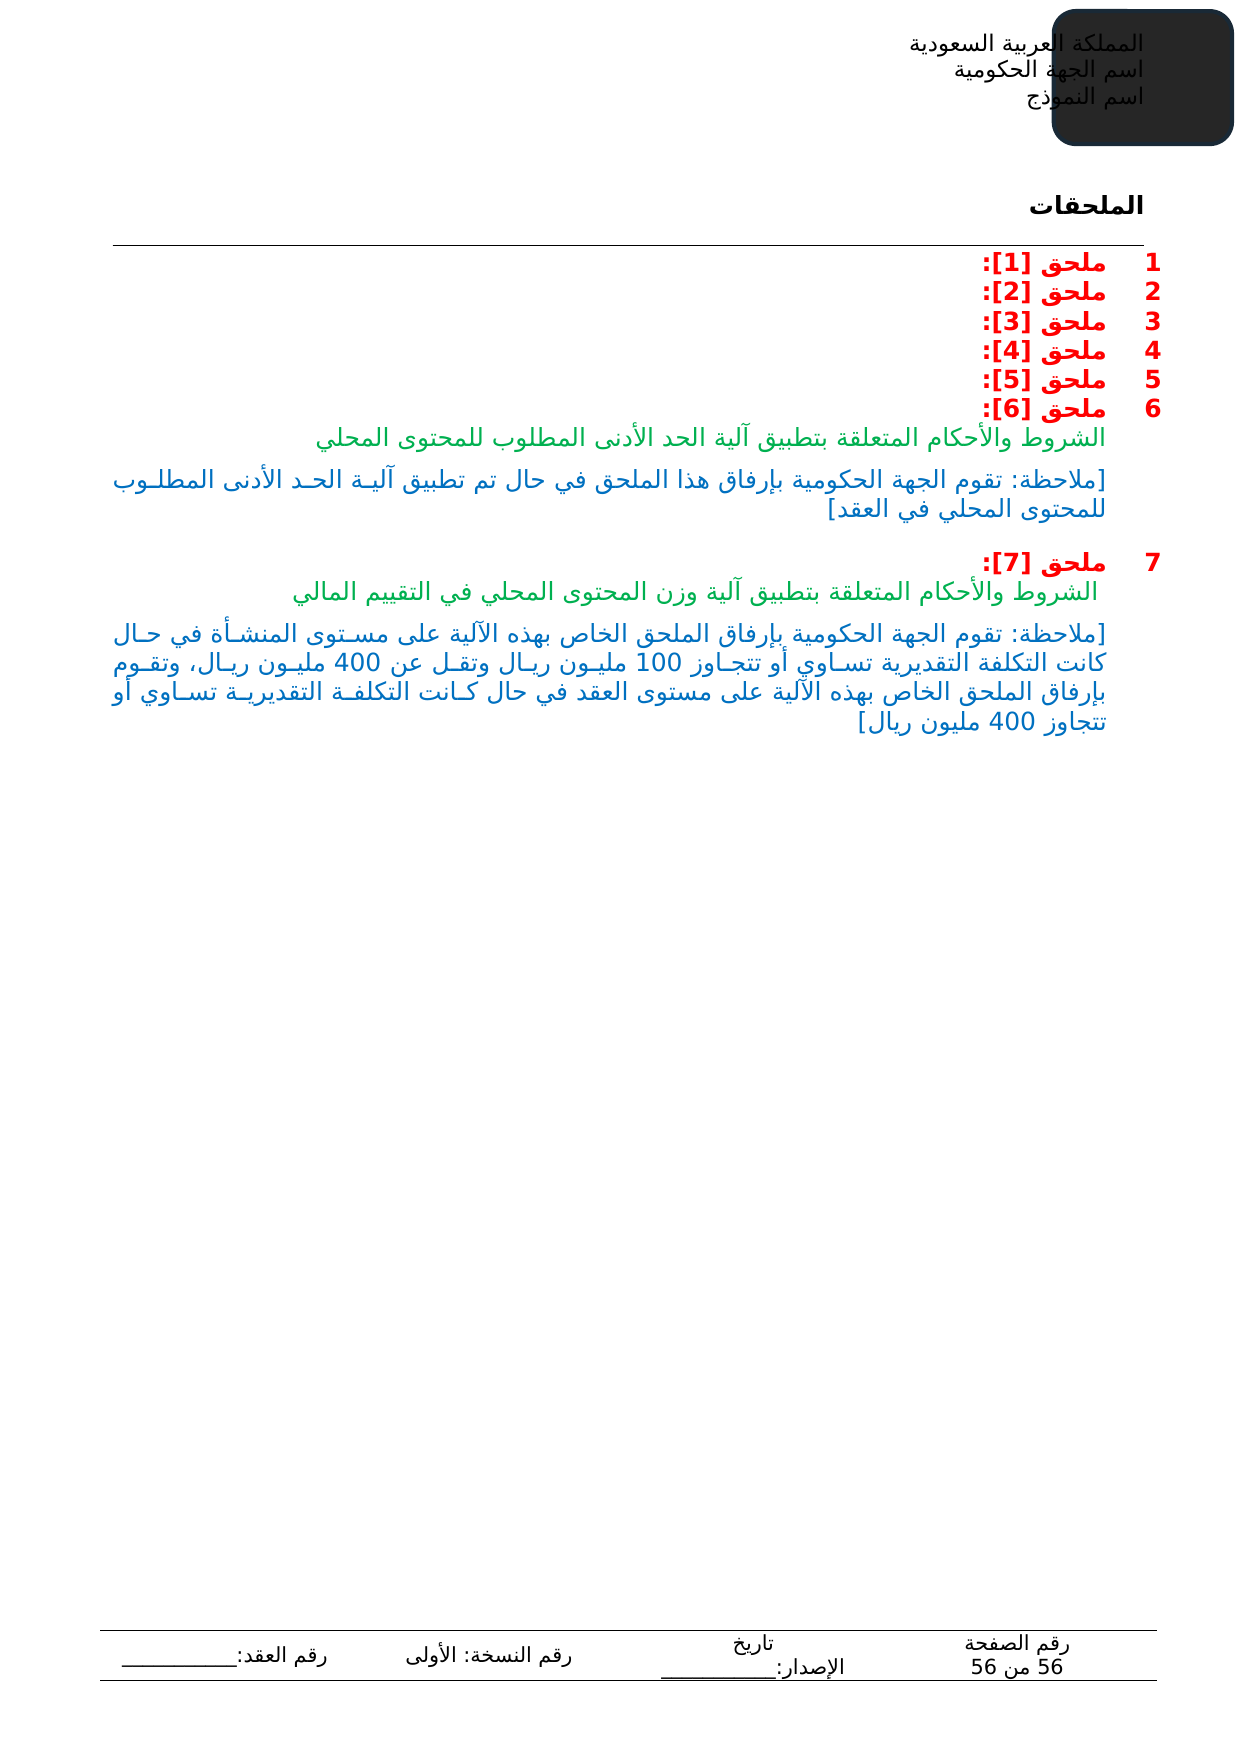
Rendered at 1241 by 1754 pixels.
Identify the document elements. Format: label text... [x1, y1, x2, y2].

text [ملاحظة: تقوم الجهة الحكومية بإرفاق الملحق الخاص بهذه الآلية على مستوى المنشأة في حال كانت التكلفة التقديرية تساوي أو تتجاوز 100 مليون ريال وتقل عن 400 مليون ريال، وتقوم بإرفاق الملحق الخاص بهذه الآلية على مستوى العقد في حال كانت التكلفة التقديرية تساوي أو تتجاوز 400 مليون ريال] [112, 619, 1107, 736]
subtitle ملحق [1]: [112, 246, 1144, 277]
subtitle ملحق [7]: [112, 548, 1144, 577]
subtitle الملحقات [112, 191, 1144, 220]
text الشروط والأحكام المتعلقة بتطبيق آلية الحد الأدنى المطلوب للمحتوى المحلي [112, 423, 1107, 452]
subtitle ملحق [5]: [112, 365, 1144, 394]
subtitle ملحق [2]: [112, 277, 1144, 307]
subtitle ملحق [6]: [112, 394, 1144, 423]
text [ملاحظة: تقوم الجهة الحكومية بإرفاق هذا الملحق في حال تم تطبيق آلية الحد الأدنى المطلوب للمحتوى المحلي في العقد] [112, 465, 1107, 523]
text الشروط والأحكام المتعلقة بتطبيق آلية وزن المحتوى المحلي في التقييم المالي [112, 577, 1107, 607]
subtitle ملحق [4]: [112, 336, 1144, 365]
subtitle ملحق [3]: [112, 307, 1144, 336]
